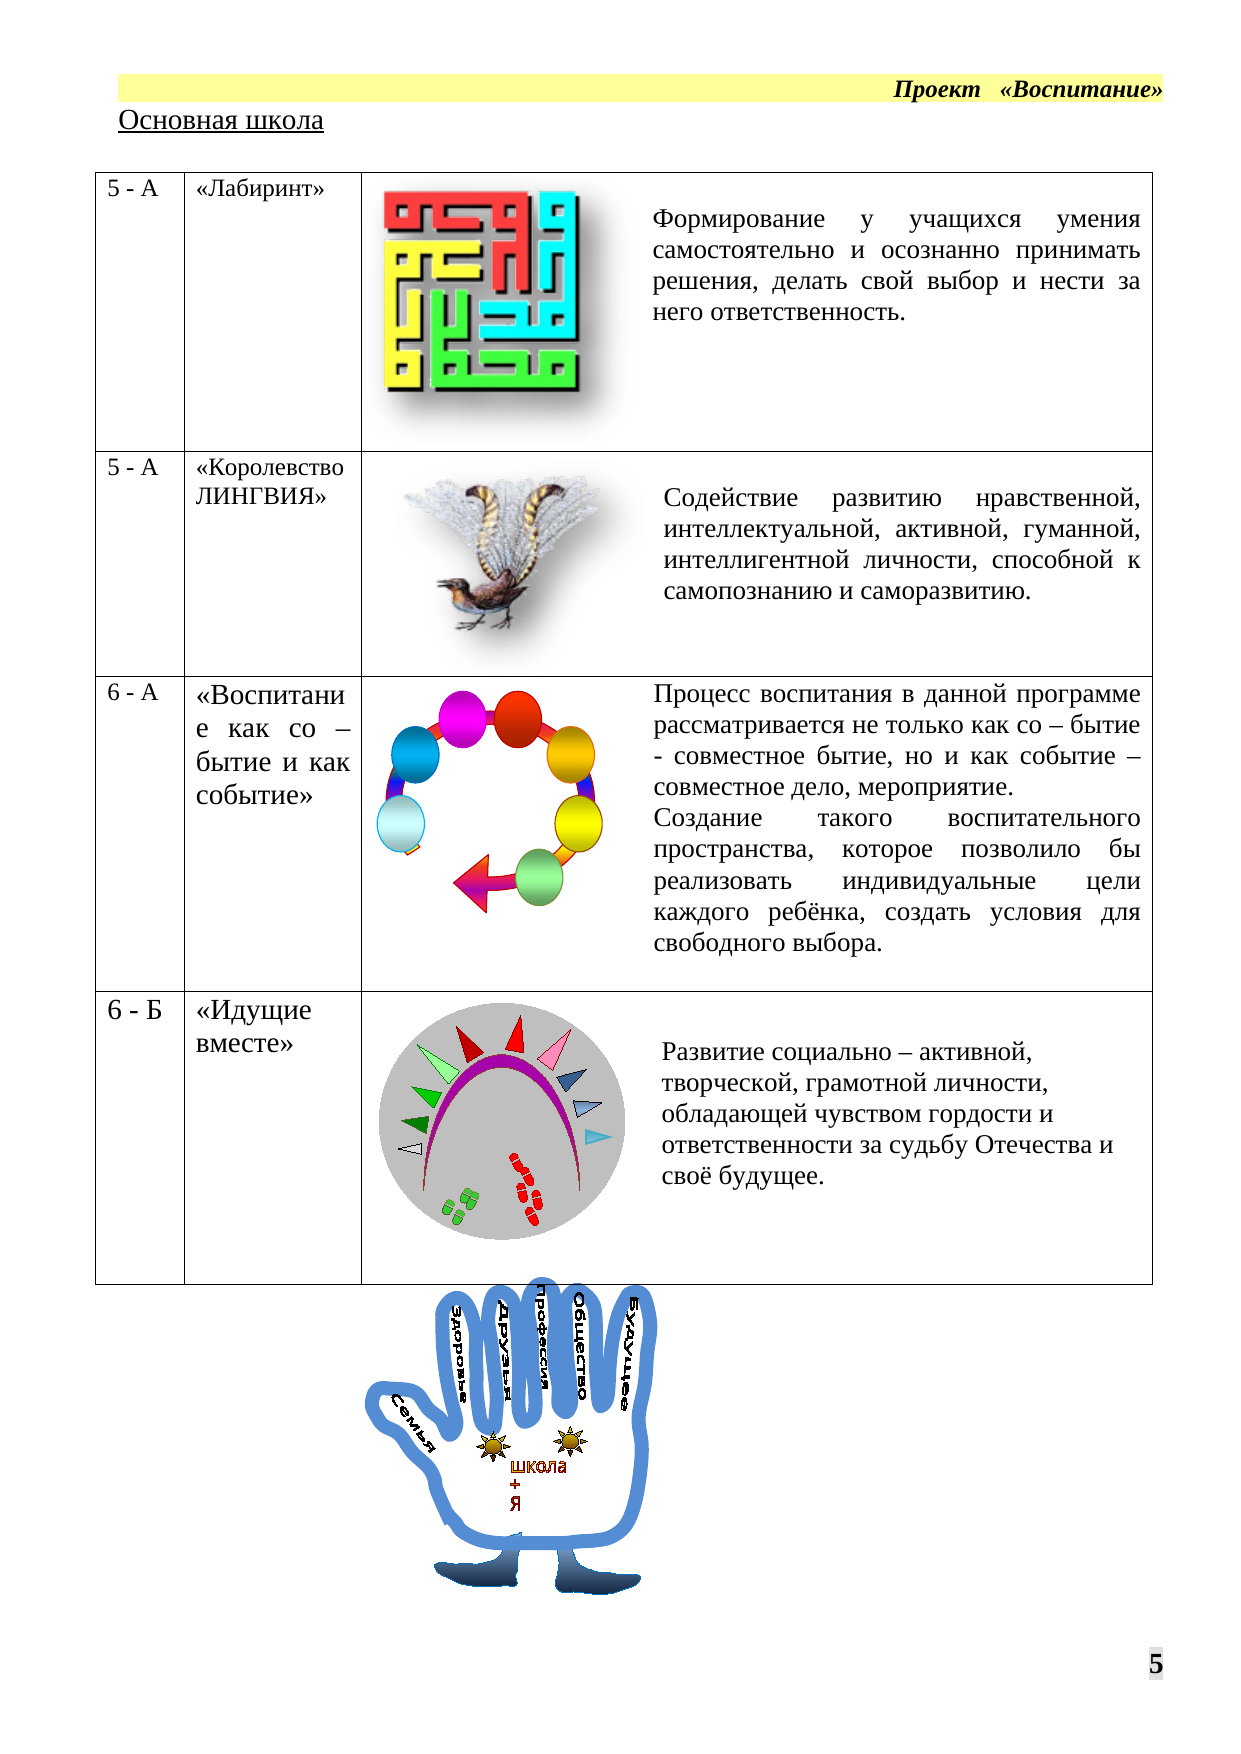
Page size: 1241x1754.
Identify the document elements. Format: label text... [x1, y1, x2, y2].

table_cell «Воспитание как со – бытие и как событие» [185, 677, 361, 991]
table_cell [362, 992, 1152, 1284]
table_cell 6 - Б [96, 992, 184, 1284]
picture [395, 461, 645, 676]
picture [361, 172, 634, 444]
table_cell 6 - А [96, 677, 184, 991]
table_header Формирование у учащихся умения самостоятельно и осознанно принимать решения, делать свой выбор и нести за него ответственность. [362, 173, 1152, 451]
table_cell Процесс воспитания в данной программе рассматривается не только как со – бытие - совместное бытие, но и как событие – совместное дело, мероприятие. Создание такого воспитательного пространства, которое позволило бы реализовать индивидуальные цели каждого ребёнка, создать условия для свободного выбора. [362, 677, 1152, 991]
table_cell «Королевство ЛИНГВИЯ» [185, 452, 361, 676]
table_cell «Идущие вместе» [185, 992, 361, 1284]
table_header 5 - А [96, 173, 184, 451]
text Основная школа [118, 102, 1163, 136]
table_cell Содействие развитию нравственной, интеллектуальной, активной, гуманной, интеллигентной личности, способной к самопознанию и саморазвитию. [362, 452, 1152, 676]
table_cell 5 - А [96, 452, 184, 676]
table_header «Лабиринт» [185, 173, 361, 451]
